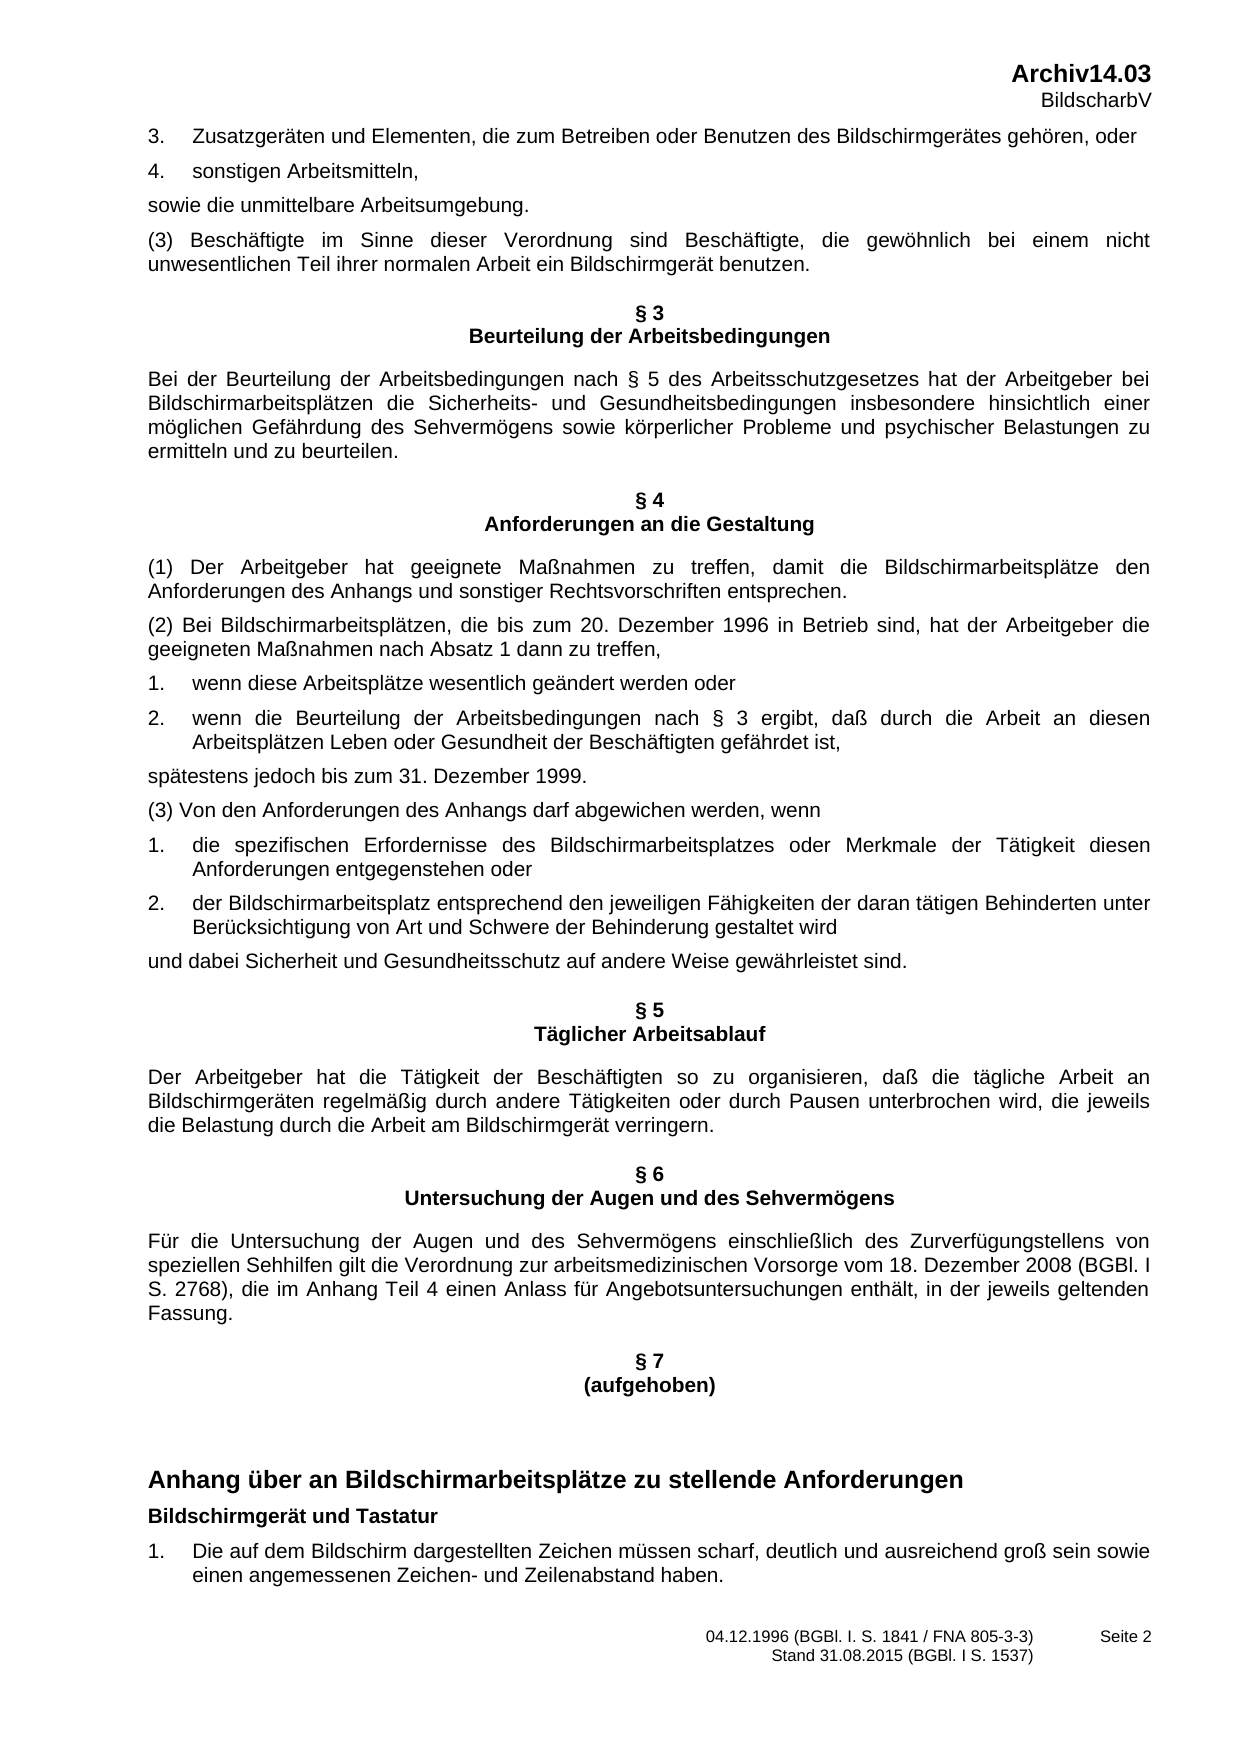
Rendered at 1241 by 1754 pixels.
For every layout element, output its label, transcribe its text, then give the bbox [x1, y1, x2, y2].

text (3) Beschäftigte im Sinne dieser Verordnung sind Beschäftigte, die gewöhnlich bei einem nicht unwesentlichen Teil ihrer normalen Arbeit ein Bildschirmgerät benutzen. [148, 227, 1152, 275]
text Für die Untersuchung der Augen und des Sehvermögens einschließlich des Zurverfügungstellens von speziellen Sehhilfen gilt die Verordnung zur arbeitsmedizinischen Vorsorge vom 18. Dezember 2008 (BGBl. I S. 2768), die im Anhang Teil 4 einen Anlass für Angebotsuntersuchungen enthält, in der jeweils geltenden Fassung. [148, 1228, 1152, 1324]
subtitle § 3 Beurteilung der Arbeitsbedingungen [148, 300, 1152, 348]
text 2. wenn die Beurteilung der Arbeitsbedingungen nach § 3 ergibt, daß durch die Arbeit an diesen Arbeitsplätzen Leben oder Gesundheit der Beschäftigten gefährdet ist, [148, 706, 1152, 753]
text 1. die spezifischen Erfordernisse des Bildschirmarbeitsplatzes oder Merkmale der Tätigkeit diesen Anforderungen entgegenstehen oder [148, 833, 1152, 881]
text und dabei Sicherheit und Gesundheitsschutz auf andere Weise gewährleistet sind. [148, 949, 1152, 973]
text Der Arbeitgeber hat die Tätigkeit der Beschäftigten so zu organisieren, daß die tägliche Arbeit an Bildschirmgeräten regelmäßig durch andere Tätigkeiten oder durch Pausen unterbrochen wird, die jeweils die Belastung durch die Arbeit am Bildschirmgerät verringern. [148, 1065, 1152, 1137]
subtitle Anhang über an Bildschirmarbeitsplätze zu stellende Anforderungen [148, 1465, 1152, 1494]
subtitle § 5 Täglicher Arbeitsablauf [148, 998, 1152, 1046]
text 1. wenn diese Arbeitsplätze wesentlich geändert werden oder [148, 671, 1152, 695]
text 4. sonstigen Arbeitsmitteln, [148, 159, 1152, 183]
subtitle § 6 Untersuchung der Augen und des Sehvermögens [148, 1162, 1152, 1210]
text 2. der Bildschirmarbeitsplatz entsprechend den jeweiligen Fähigkeiten der daran tätigen Behinderten unter Berücksichtigung von Art und Schwere der Behinderung gestaltet wird [148, 891, 1152, 939]
subtitle § 7 (aufgehoben) [148, 1349, 1152, 1397]
text (2) Bei Bildschirmarbeitsplätzen, die bis zum 20. Dezember 1996 in Betrieb sind, hat der Arbeitgeber die geeigneten Maßnahmen nach Absatz 1 dann zu treffen, [148, 613, 1152, 661]
text Bei der Beurteilung der Arbeitsbedingungen nach § 5 des Arbeitsschutzgesetzes hat der Arbeitgeber bei Bildschirmarbeitsplätzen die Sicherheits- und Gesundheitsbedingungen insbesondere hinsichtlich einer möglichen Gefährdung des Sehvermögens sowie körperlicher Probleme und psychischer Belastungen zu ermitteln und zu beurteilen. [148, 367, 1152, 463]
text (3) Von den Anforderungen des Anhangs darf abgewichen werden, wenn [148, 798, 1152, 822]
text Bildschirmgerät und Tastatur [148, 1504, 1152, 1528]
text spätestens jedoch bis zum 31. Dezember 1999. [148, 764, 1152, 788]
subtitle § 4 Anforderungen an die Gestaltung [148, 488, 1152, 536]
text 3. Zusatzgeräten und Elementen, die zum Betreiben oder Benutzen des Bildschirmgerätes gehören, oder [148, 124, 1152, 148]
text sowie die unmittelbare Arbeitsumgebung. [148, 193, 1152, 217]
text 1. Die auf dem Bildschirm dargestellten Zeichen müssen scharf, deutlich und ausreichend groß sein sowie einen angemessenen Zeichen- und Zeilenabstand haben. [148, 1538, 1152, 1586]
text (1) Der Arbeitgeber hat geeignete Maßnahmen zu treffen, damit die Bildschirmarbeitsplätze den Anforderungen des Anhangs und sonstiger Rechtsvorschriften entsprechen. [148, 554, 1152, 602]
